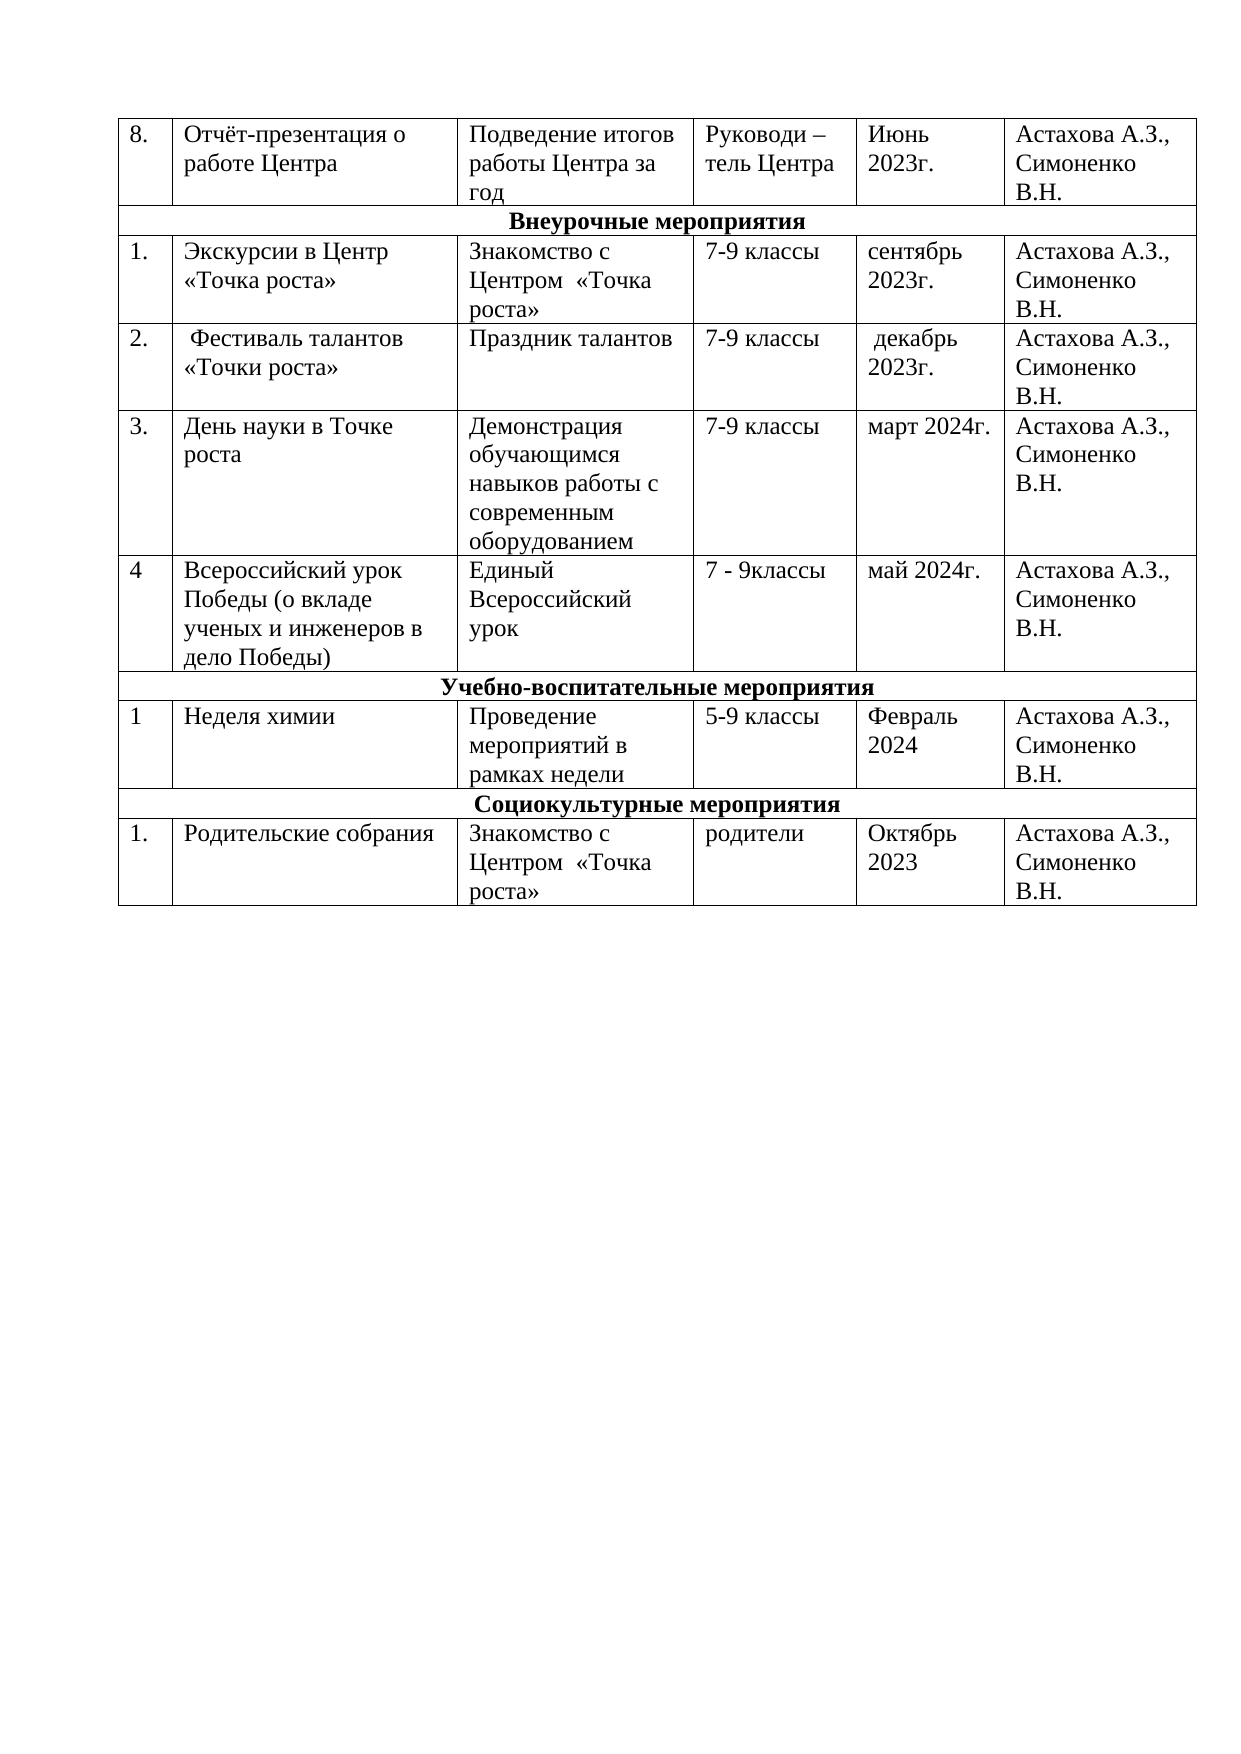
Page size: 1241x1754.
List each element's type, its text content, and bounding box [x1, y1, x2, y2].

table_cell Праздник талантов [458, 324, 693, 410]
table_cell 2. [119, 324, 172, 410]
table_cell Руководи –тель Центра [694, 119, 856, 205]
table_cell Июнь 2023г. [857, 119, 1004, 205]
table_cell Астахова А.З., Симоненко В.Н. [1005, 701, 1196, 788]
table_cell Родительские собрания [173, 819, 457, 905]
table_cell Отчёт-презентация о работе Центра [173, 119, 457, 205]
table_cell Неделя химии [173, 701, 457, 788]
table_cell Астахова А.З., Симоненко В.Н. [1005, 819, 1196, 905]
table_cell Астахова А.З., Симоненко В.Н. [1005, 556, 1196, 671]
table_cell 5-9 классы [694, 701, 856, 788]
table_cell 7-9 классы [694, 411, 856, 554]
table_cell Знакомство с Центром «Точка роста» [458, 819, 693, 905]
table_cell Астахова А.З., Симоненко В.Н. [1005, 236, 1196, 322]
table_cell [1005, 119, 1196, 205]
table_cell 1. [119, 819, 172, 905]
table_cell 7-9 классы [694, 236, 856, 322]
table_cell Фестиваль талантов «Точки роста» [173, 324, 457, 410]
table_cell 3. [119, 411, 172, 554]
table_cell Демонстрация обучающимся навыков работы с современным оборудованием [458, 411, 693, 554]
table_cell Внеурочные мероприятия [119, 206, 1196, 235]
table_cell Учебно-воспитательные мероприятия [119, 672, 1196, 700]
table_cell Всероссийский урок Победы (о вкладе ученых и инженеров в дело Победы) [173, 556, 457, 671]
table_cell март 2024г. [857, 411, 1004, 554]
table_cell родители [694, 819, 856, 905]
table_cell Экскурсии в Центр «Точка роста» [173, 236, 457, 322]
table_cell Февраль 2024 [857, 701, 1004, 788]
table_cell сентябрь 2023г. [857, 236, 1004, 322]
table_cell Знакомство с Центром «Точка роста» [458, 236, 693, 322]
table_cell День науки в Точке роста [173, 411, 457, 554]
table_cell 8. [119, 119, 172, 205]
table_cell Единый Всероссийский урок [458, 556, 693, 671]
table_cell 7-9 классы [694, 324, 856, 410]
table_cell Подведение итогов работы Центра за год [458, 119, 693, 205]
table_cell декабрь 2023г. [857, 324, 1004, 410]
table_cell 1. [119, 236, 172, 322]
table_cell 1 [119, 701, 172, 788]
table_cell Астахова А.З., Симоненко В.Н. [1005, 324, 1196, 410]
table_cell 4 [119, 556, 172, 671]
table_cell Октябрь 2023 [857, 819, 1004, 905]
table_cell Проведение мероприятий в рамках недели [458, 701, 693, 788]
table_cell Астахова А.З., Симоненко В.Н. [1005, 411, 1196, 554]
table_cell Социокультурные мероприятия [119, 789, 1196, 817]
table_cell 7 - 9классы [694, 556, 856, 671]
table_cell май 2024г. [857, 556, 1004, 671]
